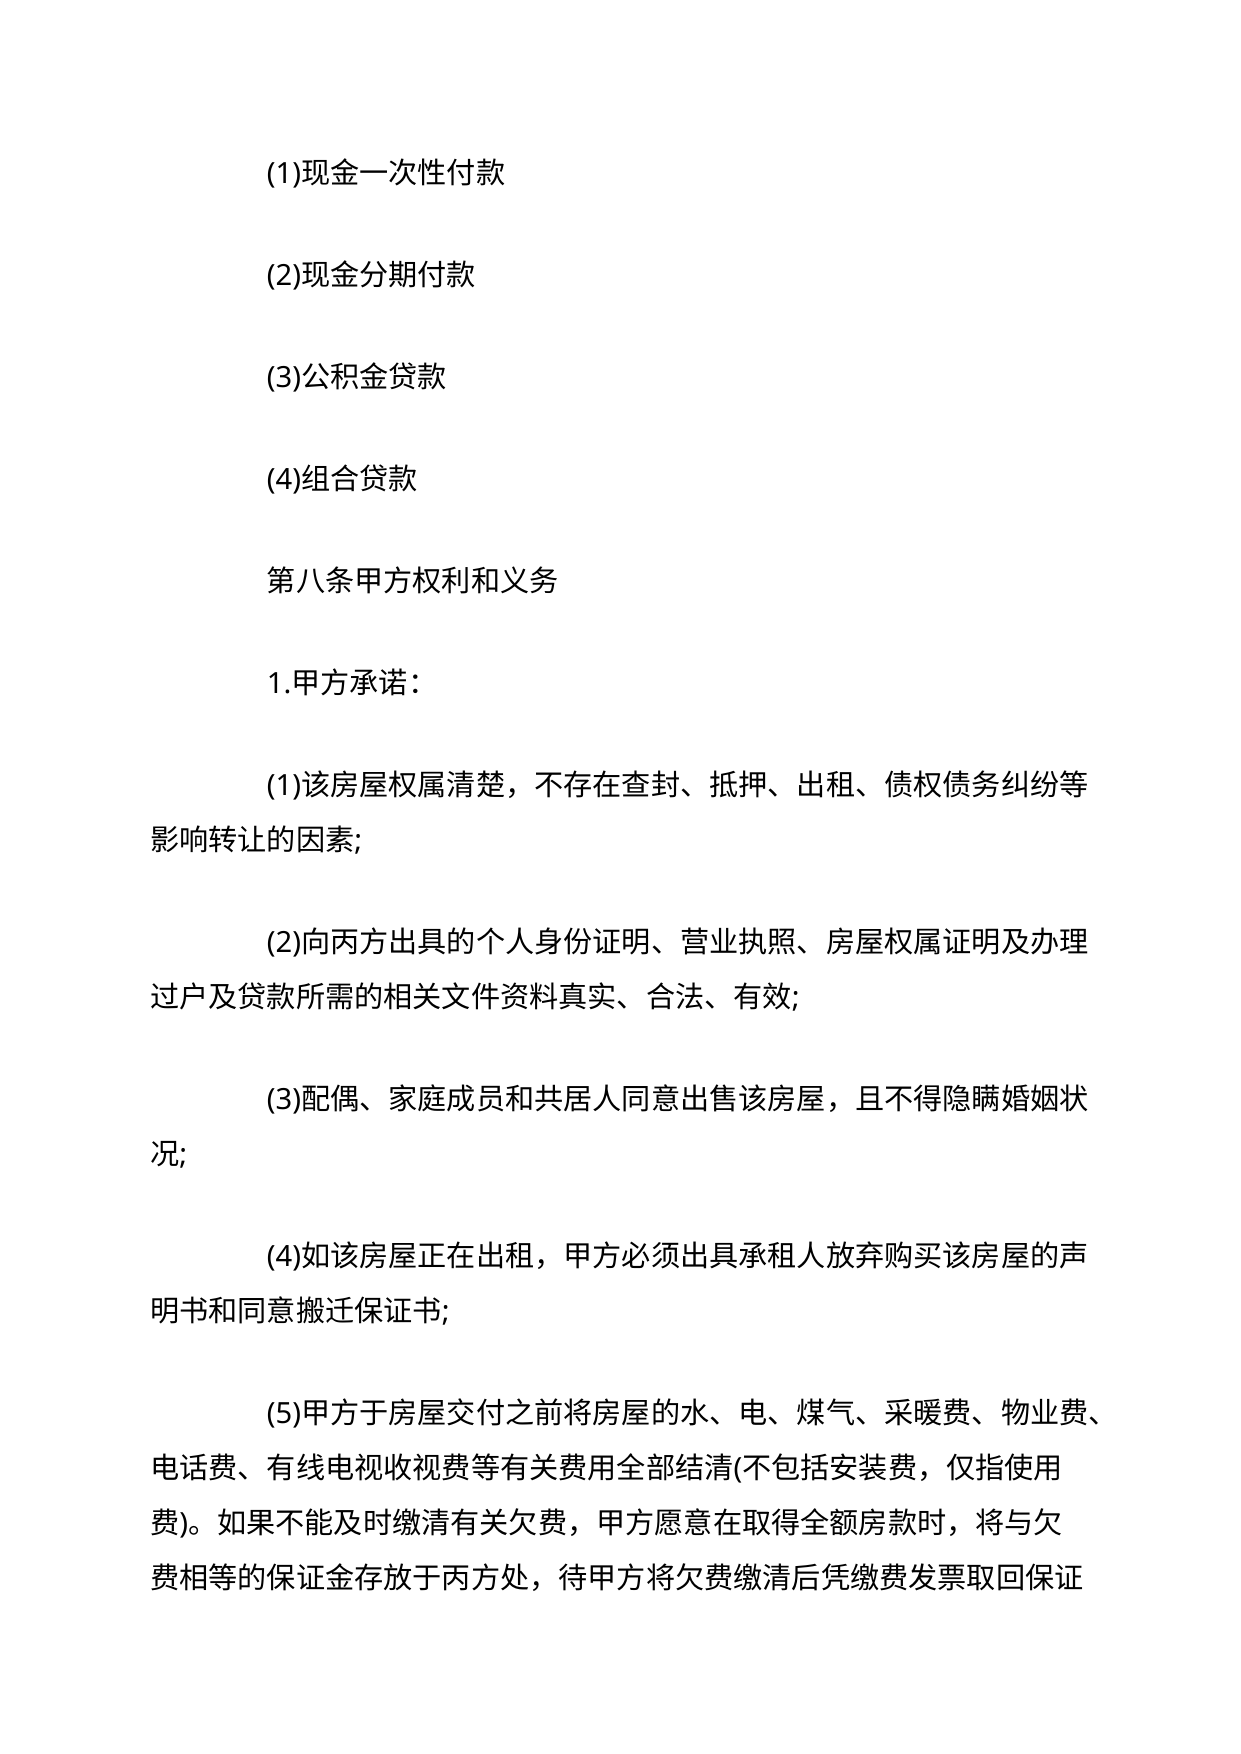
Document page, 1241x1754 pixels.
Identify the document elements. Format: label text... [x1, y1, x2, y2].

text (2)现金分期付款 [150, 252, 1090, 294]
text (1)现金一次性付款 [150, 150, 1090, 192]
text 1.甲方承诺： [150, 660, 1090, 702]
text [150, 1389, 1090, 1597]
text (3)公积金贷款 [150, 354, 1090, 396]
text (4)如该房屋正在出租，甲方必须出具承租人放弃购买该房屋的声明书和同意搬迁保证书; [150, 1233, 1090, 1330]
text (1)该房屋权属清楚，不存在查封、抵押、出租、债权债务纠纷等影响转让的因素; [150, 762, 1090, 859]
text (4)组合贷款 [150, 456, 1090, 498]
text 第八条甲方权利和义务 [150, 558, 1090, 600]
text (3)配偶、家庭成员和共居人同意出售该房屋，且不得隐瞒婚姻状况; [150, 1076, 1090, 1173]
text (2)向丙方出具的个人身份证明、营业执照、房屋权属证明及办理过户及贷款所需的相关文件资料真实、合法、有效; [150, 919, 1090, 1016]
